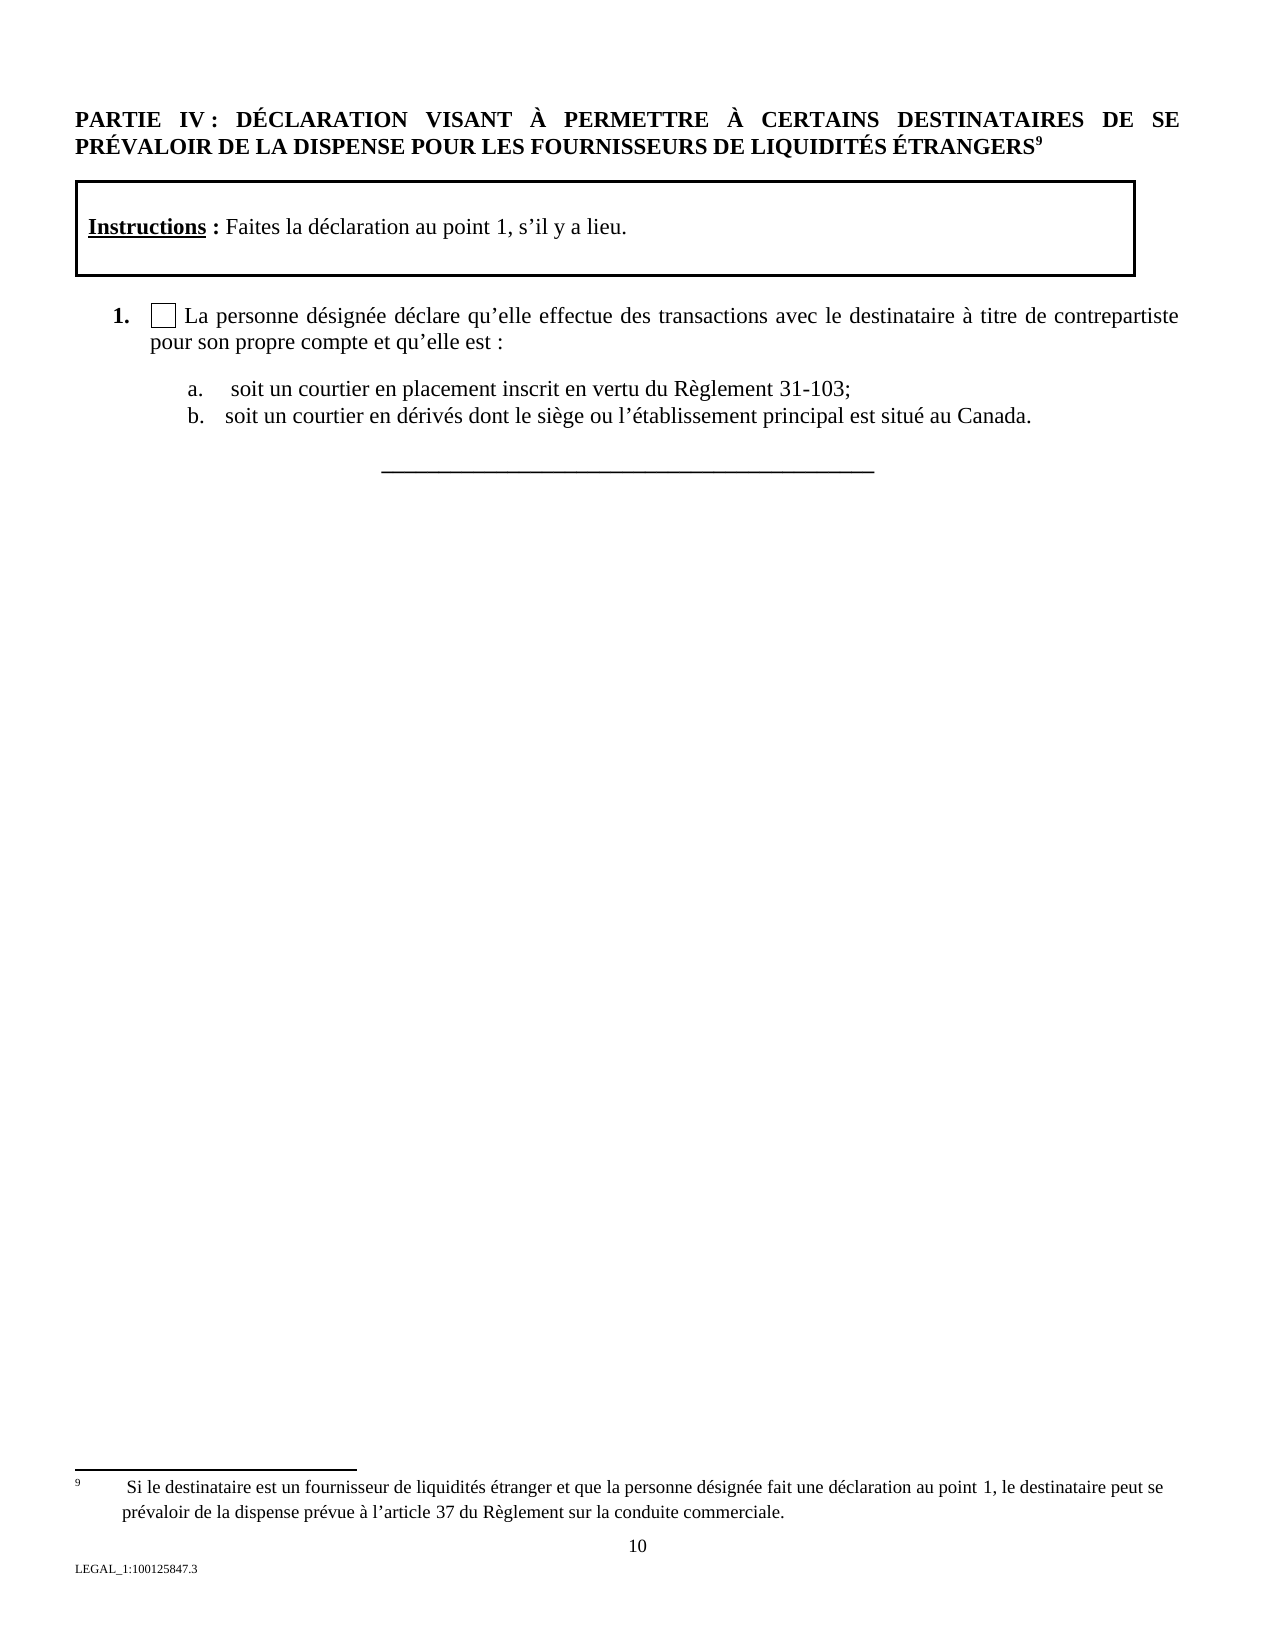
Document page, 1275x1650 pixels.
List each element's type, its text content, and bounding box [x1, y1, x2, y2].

table_header Instructions : Faites la déclaration au point 1, s’il y a lieu. [78, 183, 1133, 274]
text ___________________________________________ [75, 449, 1181, 475]
list soit un courtier en placement inscrit en vertu du Règlement 31-103; [187, 376, 1181, 402]
text PARTIE IV : DÉCLARATION VISANT À PERMETTRE À CERTAINS DESTINATAIRES DE SE PRÉVALOIR DE LA DISPENSE POUR LES FOURNISSEURS DE LIQUIDITÉS ÉTRANGERS [75, 107, 1181, 159]
list soit un courtier en dérivés dont le siège ou l’établissement principal est situé au Canada. [187, 402, 1181, 428]
list La personne désignée déclare qu’elle effectue des transactions avec le destinataire à titre de contrepartiste pour son propre compte et qu’elle est : [112, 302, 1181, 355]
